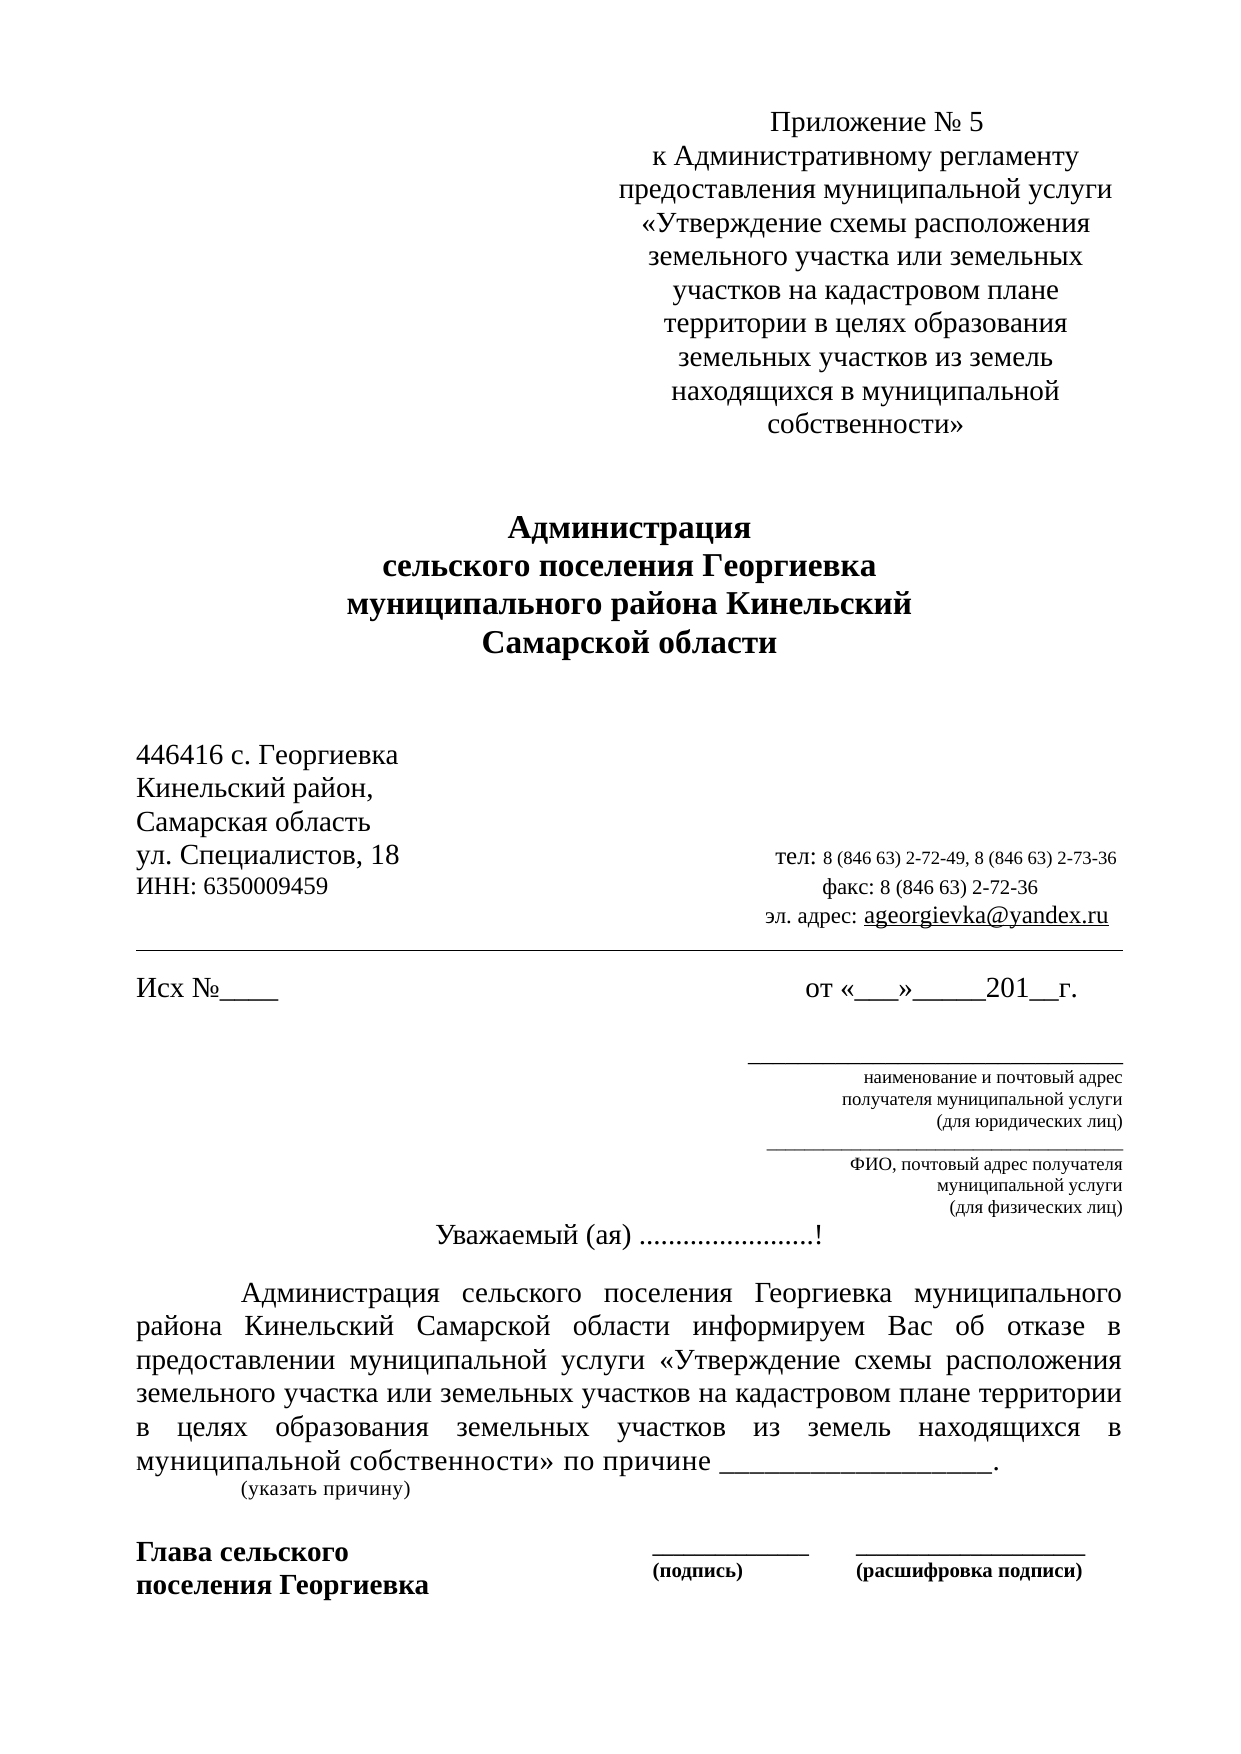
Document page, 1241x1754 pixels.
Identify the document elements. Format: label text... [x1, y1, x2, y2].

text Уважаемый (ая) ........................! [136, 1217, 1123, 1251]
text наименование и почтовый адрес [136, 1066, 1123, 1088]
text 446416 с. Георгиевка [136, 737, 1123, 770]
text муниципального района Кинельский [136, 583, 1123, 622]
text (для физических лиц) [534, 1196, 1123, 1217]
text ______________________________________ [534, 1131, 1123, 1153]
text Кинельский район, [136, 770, 1123, 804]
text ИНН: 6350009459 факс: 8 (846 63) 2-72-36 [136, 871, 1123, 900]
text (указать причину) [136, 1476, 1123, 1500]
table_header Глава сельского поселения Георгиевка [136, 1534, 652, 1601]
text ______________________________ [136, 1038, 1123, 1066]
text сельского поселения Георгиевка [136, 545, 1123, 583]
text эл. адрес: ageorgievka@yandex.ru [136, 900, 1123, 928]
text Приложение № 5 [608, 104, 1123, 138]
table_header _______________ (подпись) [653, 1534, 856, 1601]
text к Административному регламенту [608, 138, 1123, 171]
text Самарской области [136, 622, 1123, 660]
text получателя муниципальной услуги [136, 1088, 1123, 1109]
text Администрация [136, 507, 1123, 545]
text Администрация сельского поселения Георгиевка муниципального района Кинельский Самарской области информируем Вас об отказе в предоставлении муниципальной услуги «Утверждение схемы расположения земельного участка или земельных участков на кадастровом плане территории в целях образования земельных участков из земель находящихся в муниципальной собственности» по причине __________________. [136, 1275, 1123, 1476]
text ФИО, почтовый адрес получателя [136, 1153, 1123, 1174]
text Исх №____ от «___»_____201__г. [136, 971, 1123, 1004]
text (для юридических лиц) [136, 1109, 1123, 1131]
text Самарская область [136, 804, 1123, 837]
text предоставления муниципальной услуги «Утверждение схемы расположения земельного участка или земельных участков на кадастровом плане территории в целях образования земельных участков из земель находящихся в муниципальной собственности» [608, 171, 1123, 440]
table_header ______________________ (расшифровка подписи) [856, 1534, 1125, 1601]
text ул. Специалистов, 18 тел: 8 (846 63) 2-72-49, 8 (846 63) 2-73-36 [136, 837, 1123, 871]
text муниципальной услуги [136, 1174, 1123, 1196]
